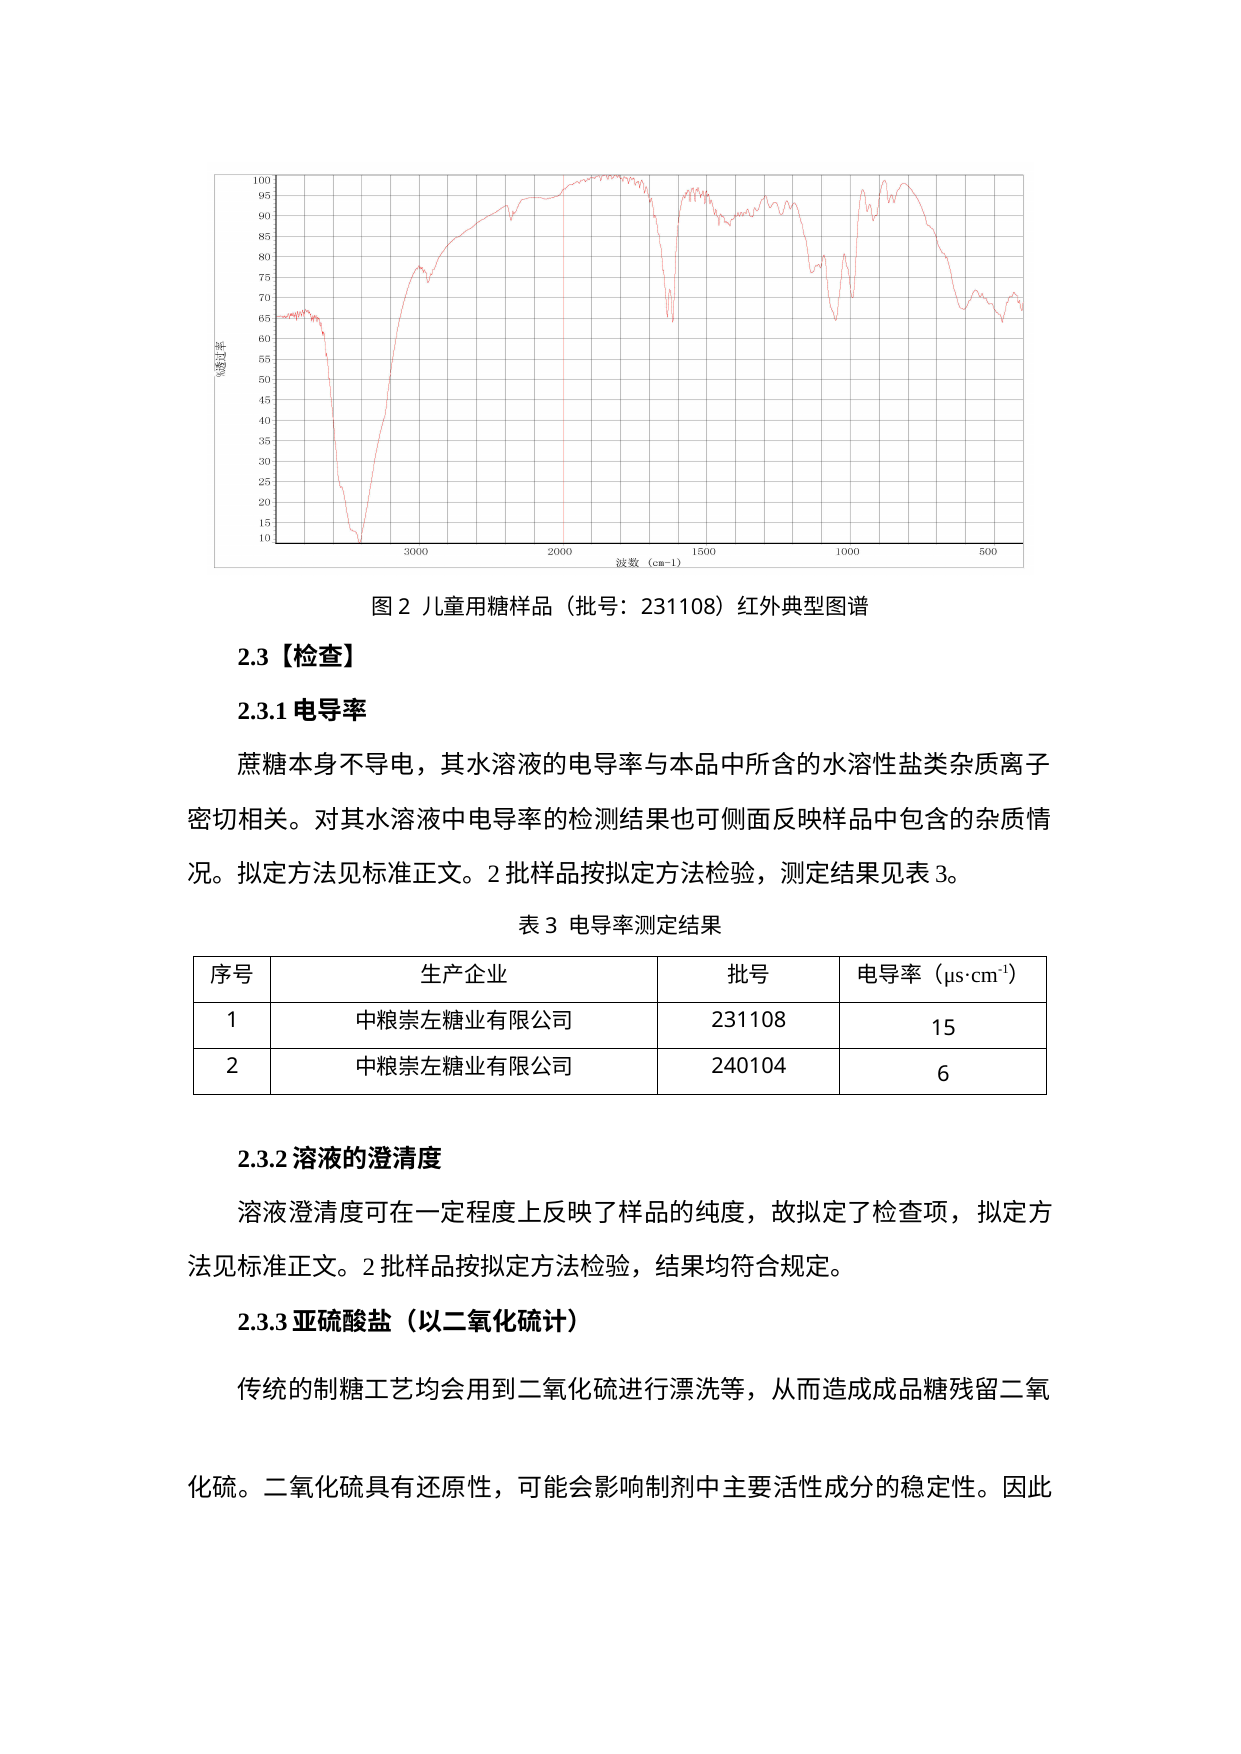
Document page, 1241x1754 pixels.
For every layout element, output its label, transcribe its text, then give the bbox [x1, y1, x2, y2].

text 图2 儿童用糖样品（批号：231108）红外典型图谱 [187, 589, 1053, 620]
text 溶液澄清度可在一定程度上反映了样品的纯度，故拟定了检查项，拟定方法见标准正文。2批样品按拟定方法检验，结果均符合规定。 [187, 1192, 1053, 1283]
table_cell 中粮崇左糖业有限公司 [271, 1003, 657, 1048]
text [187, 1356, 1053, 1518]
table_cell 231108 [658, 1003, 839, 1048]
picture [206, 162, 1034, 576]
text 2.3.1电导率 [187, 691, 1053, 727]
table_cell 1 [194, 1003, 270, 1048]
table_cell 2 [194, 1049, 270, 1094]
text 蔗糖本身不导电，其水溶液的电导率与本品中所含的水溶性盐类杂质离子密切相关。对其水溶液中电导率的检测结果也可侧面反映样品中包含的杂质情况。拟定方法见标准正文。2批样品按拟定方法检验，测定结果见表3。 [187, 745, 1053, 890]
text 2.3.3亚硫酸盐（以二氧化硫计） [187, 1301, 1053, 1337]
table_header 电导率（μs·cm-1） [840, 957, 1046, 1002]
table_header 序号 [194, 957, 270, 1002]
table_header 批号 [658, 957, 839, 1002]
table_cell 15 [840, 1003, 1046, 1048]
text 2.3.2溶液的澄清度 [187, 1138, 1053, 1174]
table_cell 240104 [658, 1049, 839, 1094]
text 表3 电导率测定结果 [187, 908, 1053, 940]
text 2.3【检查】 [187, 636, 1053, 672]
table_cell 6 [840, 1049, 1046, 1094]
table_header 生产企业 [271, 957, 657, 1002]
table_cell 中粮崇左糖业有限公司 [271, 1049, 657, 1094]
